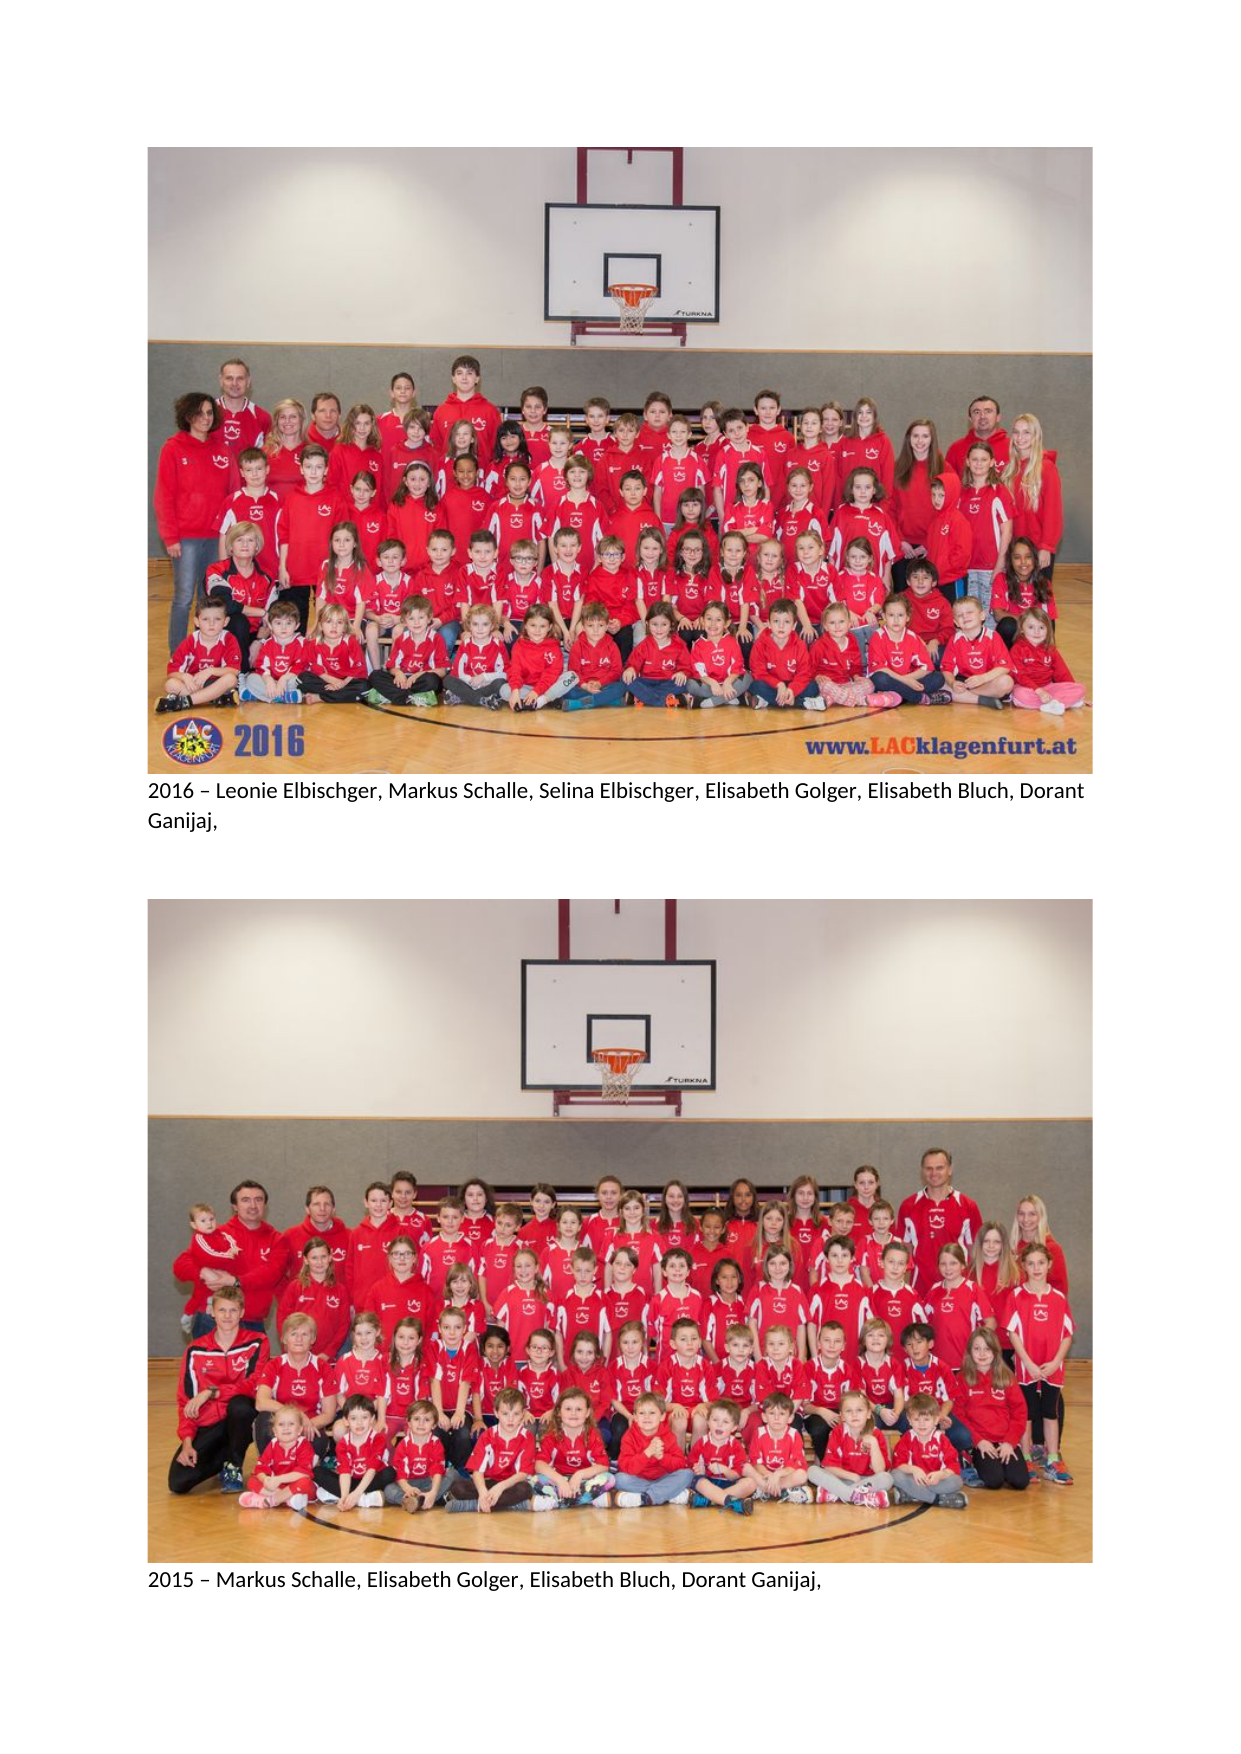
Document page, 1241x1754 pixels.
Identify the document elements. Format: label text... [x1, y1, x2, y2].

picture [147, 147, 1093, 774]
text 2015 – Markus Schalle, Elisabeth Golger, Elisabeth Bluch, Dorant Ganijaj, [148, 1563, 1093, 1593]
text 2016 – Leonie Elbischger, Markus Schalle, Selina Elbischger, Elisabeth Golger, Elisabeth Bluch, Dorant Ganijaj, [148, 774, 1093, 834]
picture [147, 899, 1093, 1563]
